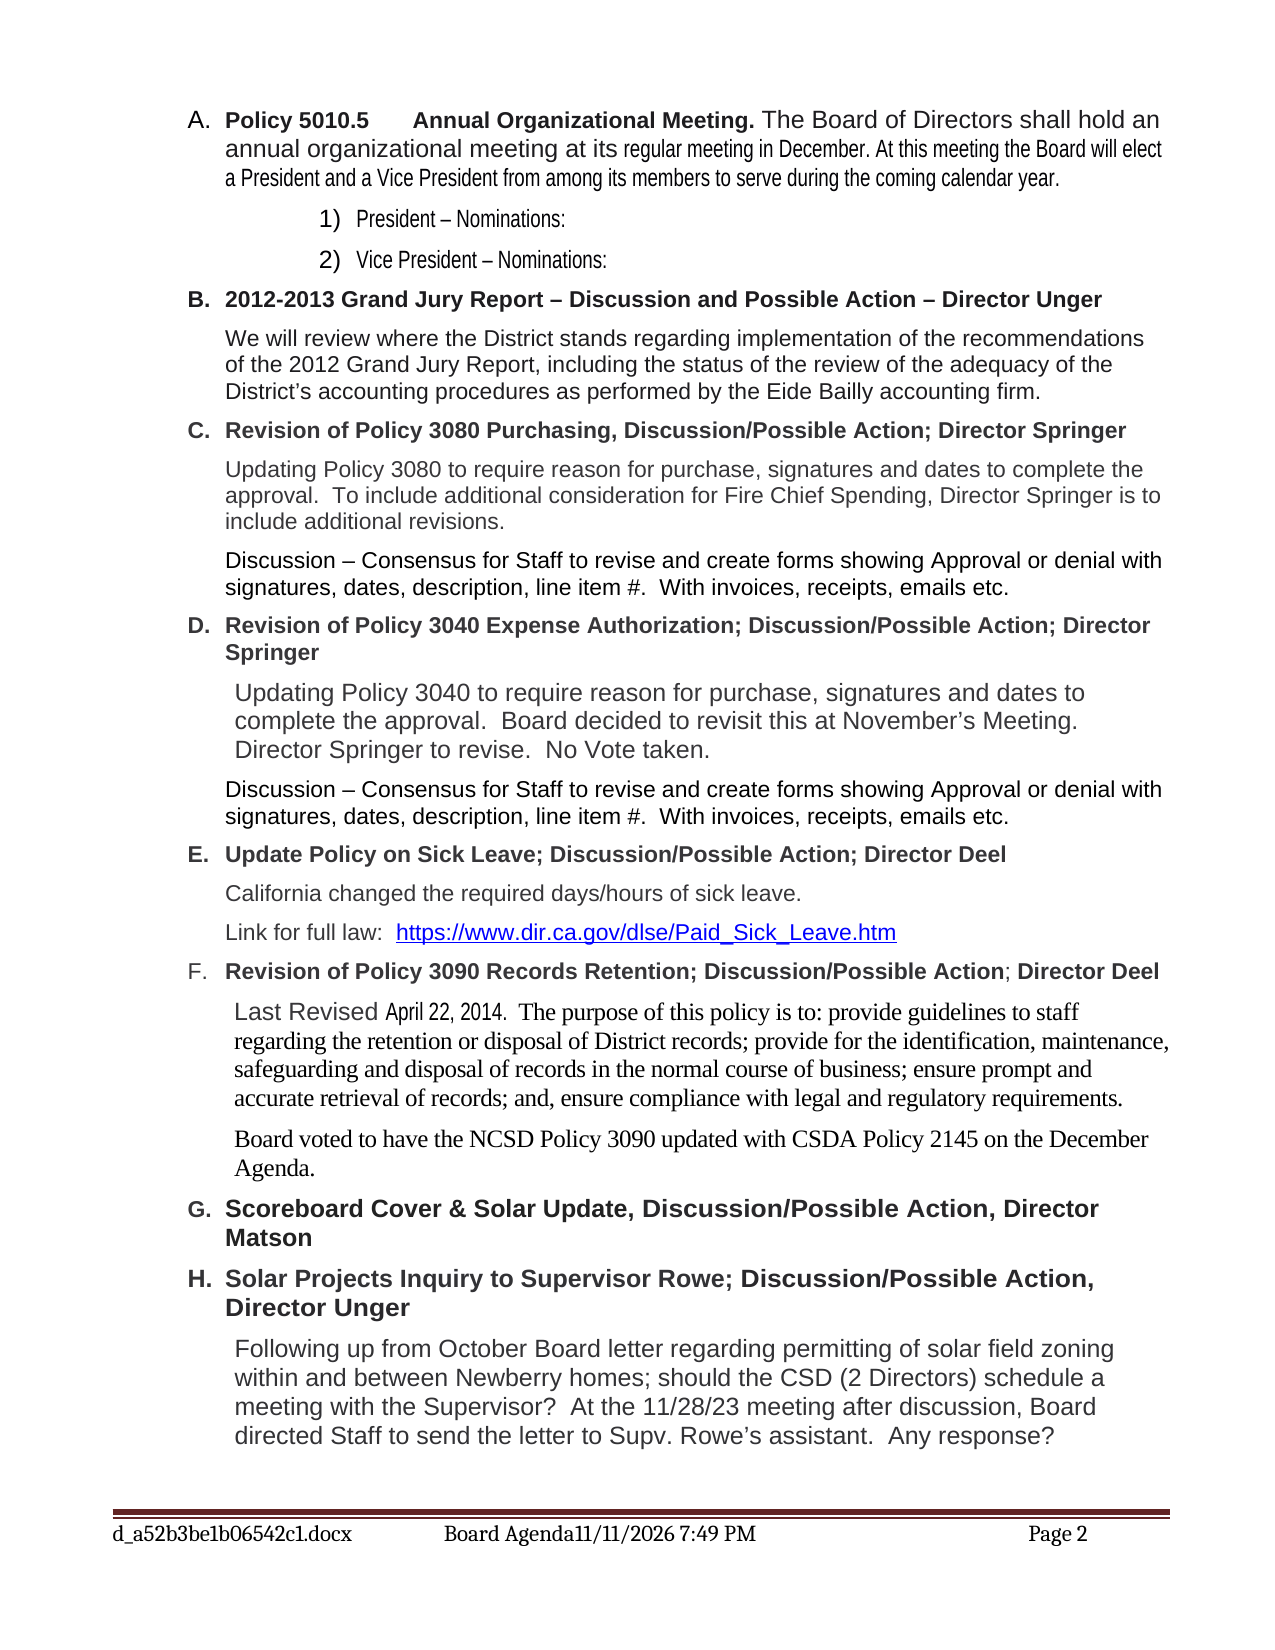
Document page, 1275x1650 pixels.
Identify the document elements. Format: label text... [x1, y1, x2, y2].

text Discussion – Consensus for Staff to revise and create forms showing Approval or denial with signatures, dates, description, line item #. With invoices, receipts, emails etc. [225, 776, 1170, 829]
text We will review where the District stands regarding implementation of the recommendations of the 2012 Grand Jury Report, including the status of the review of the adequacy of the District’s accounting procedures as performed by the Eide Bailly accounting firm. [225, 325, 1170, 404]
list Solar Projects Inquiry to Supervisor Rowe; Discussion/Possible Action, Director Unger [187, 1264, 1170, 1322]
text Updating Policy 3080 to require reason for purchase, signatures and dates to complete the approval. To include additional consideration for Fire Chief Spending, Director Springer is to include additional revisions. [225, 456, 1170, 534]
list Revision of Policy 3040 Expense Authorization; Discussion/Possible Action; Director Springer [187, 612, 1170, 665]
list Discussion – Consensus for Staff to revise and create forms showing Approval or denial with signatures, dates, description, line item #. With invoices, receipts, emails etc. [225, 547, 1170, 600]
text California changed the required days/hours of sick leave. [225, 880, 1170, 907]
list President – Nominations: [319, 204, 1170, 232]
text Following up from October Board letter regarding permitting of solar field zoning within and between Newberry homes; should the CSD (2 Directors) schedule a meeting with the Supervisor? At the 11/28/23 meeting after discussion, Board directed Staff to send the letter to Supv. Rowe’s assistant. Any response? [234, 1334, 1170, 1449]
list Vice President – Nominations: [319, 245, 1170, 274]
text Updating Policy 3040 to require reason for purchase, signatures and dates to complete the approval. Board decided to revisit this at November’s Meeting. Director Springer to revise. No Vote taken. [234, 677, 1170, 764]
list 2012-2013 Grand Jury Report – Discussion and Possible Action – Director Unger [187, 286, 1170, 313]
list Scoreboard Cover & Solar Update, Discussion/Possible Action, Director Matson [187, 1194, 1170, 1252]
list Policy 5010.5 Annual Organizational Meeting. The Board of Directors shall hold an annual organizational meeting at its regular meeting in December. At this meeting the Board will elect a President and a Vice President from among its members to serve during the coming calendar year. [187, 105, 1170, 191]
text Last Revised April 22, 2014. The purpose of this policy is to: provide guidelines to staff regarding the retention or disposal of District records; provide for the identification, maintenance, safeguarding and disposal of records in the normal course of business; ensure prompt and accurate retrieval of records; and, ensure compliance with legal and regulatory requirements. [234, 997, 1170, 1112]
text Board voted to have the NCSD Policy 3090 updated with CSDA Policy 2145 on the December Agenda. [234, 1124, 1170, 1182]
text Link for full law: https://www.dir.ca.gov/dlse/Paid_Sick_Leave.htm [225, 919, 1170, 946]
list Update Policy on Sick Leave; Discussion/Possible Action; Director Deel [187, 841, 1170, 868]
list Revision of Policy 3090 Records Retention; Discussion/Possible Action; Director Deel [187, 958, 1170, 984]
list Revision of Policy 3080 Purchasing, Discussion/Possible Action; Director Springer [187, 417, 1170, 443]
